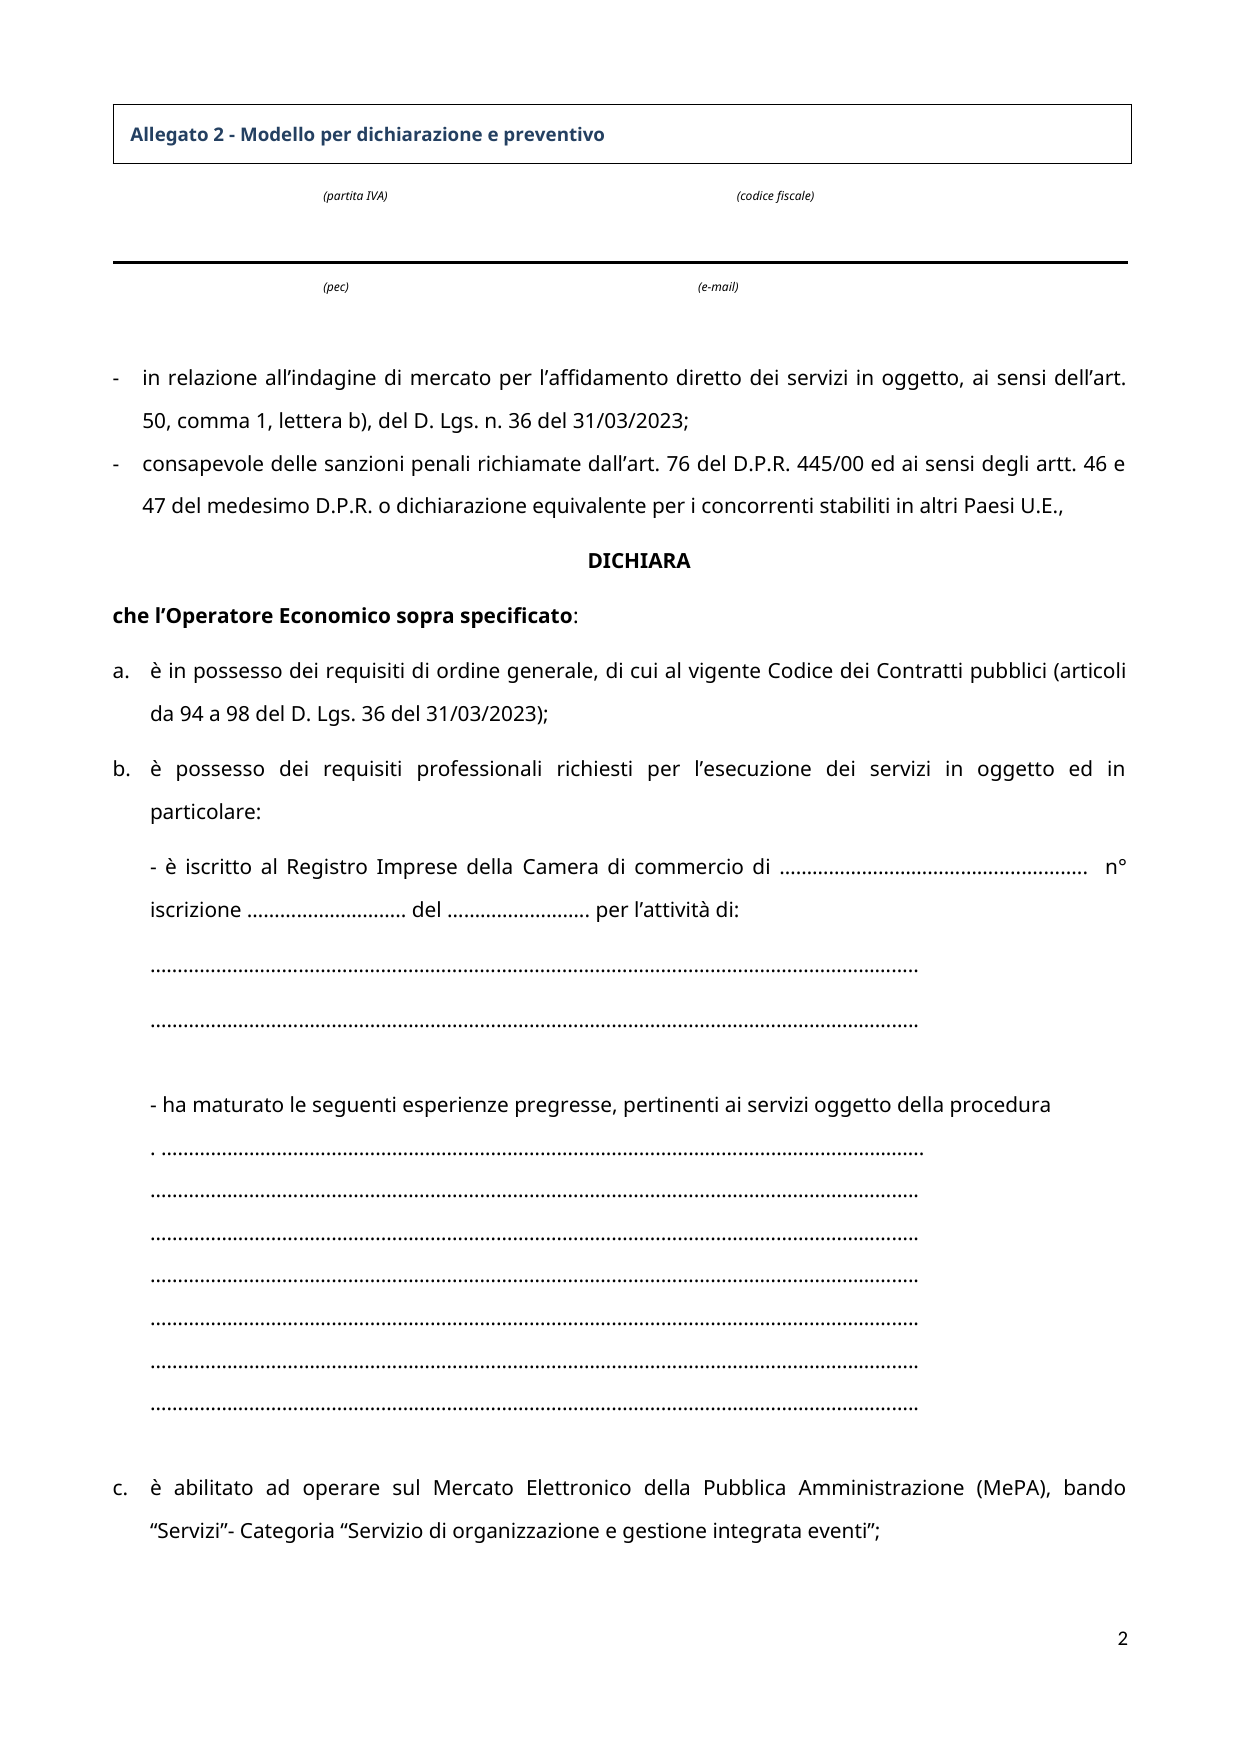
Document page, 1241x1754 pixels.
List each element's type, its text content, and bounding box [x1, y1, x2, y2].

text ………………………………………………………………………………………………………………………….. [150, 1303, 1128, 1332]
list in relazione all’indagine di mercato per l’affidamento diretto dei servizi in oggetto, ai sensi dell’art. 50, comma 1, lettera b), del D. Lgs. n. 36 del 31/03/2023; [112, 363, 1128, 434]
text (partita IVA) (codice fiscale) [112, 188, 1128, 216]
text ………………………………………………………………………………………………………………………….. [150, 1346, 1128, 1374]
text che l’Operatore Economico sopra specificato: [112, 602, 1128, 630]
text (pec) (e-mail) [112, 278, 1128, 307]
text ………………………………………………………………………………………………………………………….. [150, 1388, 1128, 1417]
list è in possesso dei requisiti di ordine generale, di cui al vigente Codice dei Contratti pubblici (articoli da 94 a 98 del D. Lgs. 36 del 31/03/2023); [112, 657, 1128, 728]
list è abilitato ad operare sul Mercato Elettronico della Pubblica Amministrazione (MePA), bando “Servizi”- Categoria “Servizio di organizzazione e gestione integrata eventi”; [112, 1473, 1128, 1544]
list ………………………………………………………………………………………………………………………….. [150, 950, 1128, 978]
text ………………………………………………………………………………………………………………………….. [150, 1261, 1128, 1289]
list è possesso dei requisiti professionali richiesti per l’esecuzione dei servizi in oggetto ed in particolare: [112, 754, 1128, 825]
list consapevole delle sanzioni penali richiamate dall’art. 76 del D.P.R. 445/00 ed ai sensi degli artt. 46 e 47 del medesimo D.P.R. o dichiarazione equivalente per i concorrenti stabiliti in altri Paesi U.E., [112, 449, 1128, 520]
text . …………………………………………………………………………………………………………………………. [150, 1133, 1128, 1161]
text DICHIARA [150, 546, 1128, 575]
list - ha maturato le seguenti esperienze pregresse, pertinenti ai servizi oggetto della procedura [150, 1090, 1128, 1118]
list ………………………………………………………………………………………………………………………….. [150, 1005, 1128, 1033]
text ………………………………………………………………………………………………………………………….. [150, 1218, 1128, 1246]
text ………………………………………………………………………………………………………………………….. [150, 1175, 1128, 1204]
list - è iscritto al Registro Imprese della Camera di commercio di …………………………………................. n° iscrizione ……………………….. del …………………….. per l’attività di: [150, 852, 1128, 923]
